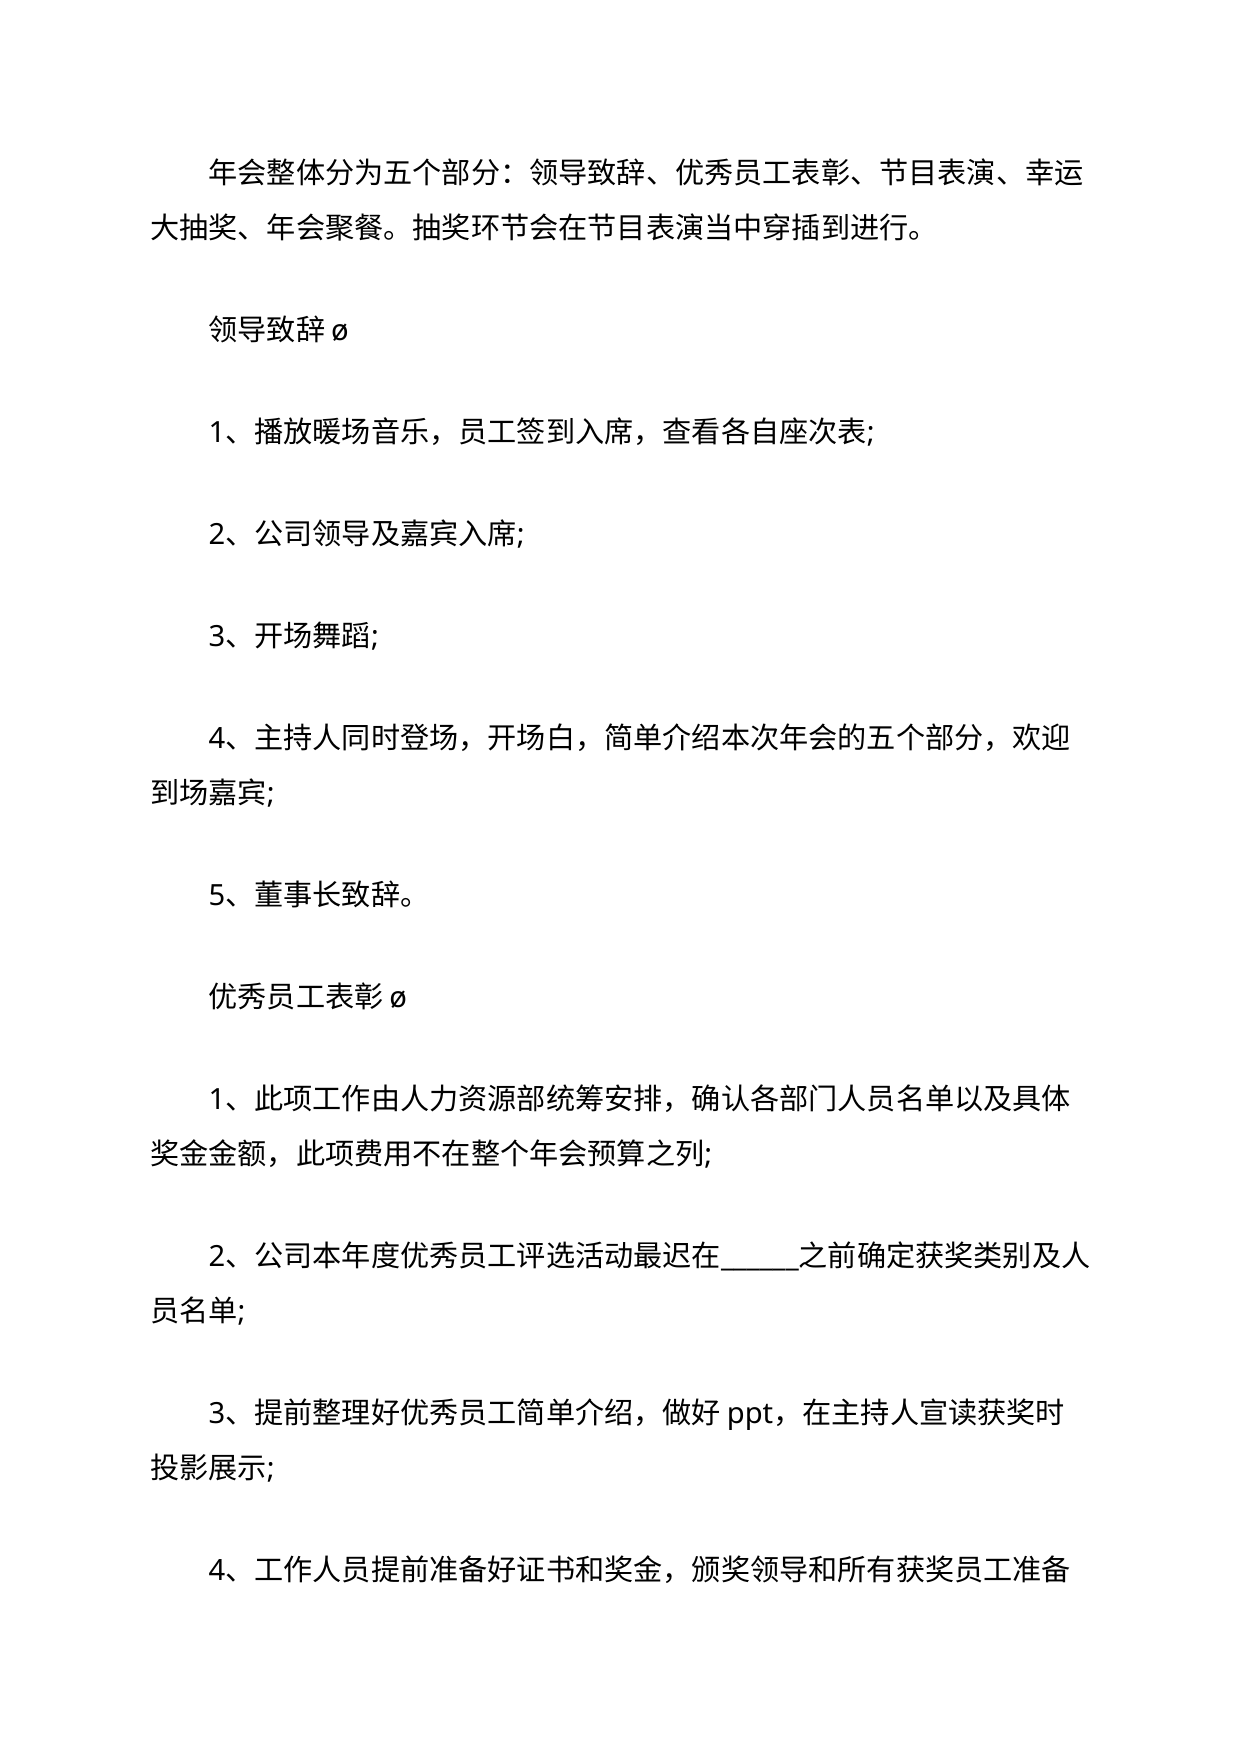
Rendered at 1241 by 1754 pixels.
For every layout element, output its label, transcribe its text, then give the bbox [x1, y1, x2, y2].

text 1、播放暖场音乐，员工签到入席，查看各自座次表; [150, 409, 1090, 451]
text 2、公司领导及嘉宾入席; [150, 511, 1090, 553]
text 1、此项工作由人力资源部统筹安排，确认各部门人员名单以及具体奖金金额，此项费用不在整个年会预算之列; [150, 1076, 1090, 1173]
text 5、董事长致辞。 [150, 872, 1090, 914]
text 优秀员工表彰ø [150, 973, 1090, 1016]
text 3、提前整理好优秀员工简单介绍，做好ppt，在主持人宣读获奖时投影展示; [150, 1389, 1090, 1487]
text 3、开场舞蹈; [150, 613, 1090, 655]
text 年会整体分为五个部分：领导致辞、优秀员工表彰、节目表演、幸运大抽奖、年会聚餐。抽奖环节会在节目表演当中穿插到进行。 [150, 150, 1090, 247]
text 领导致辞ø [150, 307, 1090, 349]
text 4、主持人同时登场，开场白，简单介绍本次年会的五个部分，欢迎到场嘉宾; [150, 714, 1090, 812]
text 2、公司本年度优秀员工评选活动最迟在______之前确定获奖类别及人员名单; [150, 1232, 1090, 1330]
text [150, 1546, 1090, 1589]
